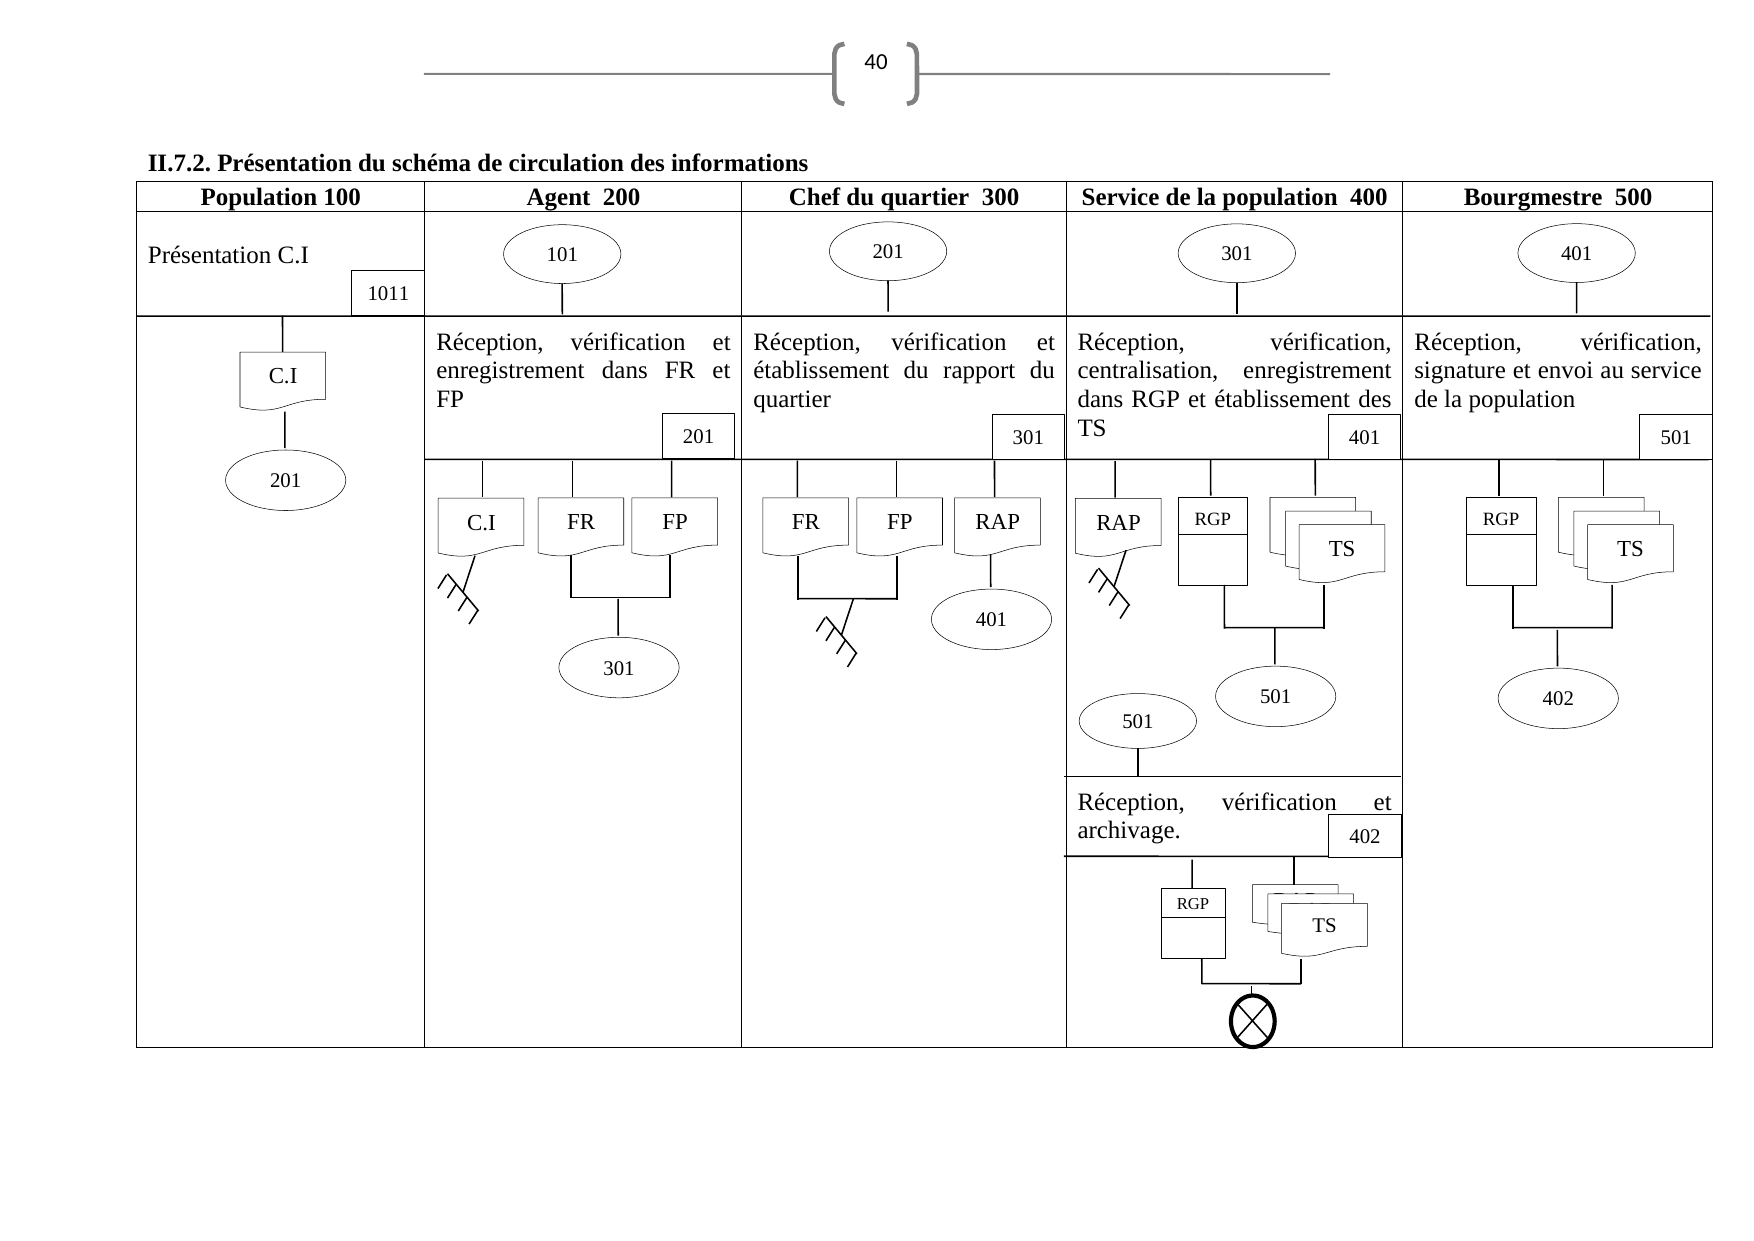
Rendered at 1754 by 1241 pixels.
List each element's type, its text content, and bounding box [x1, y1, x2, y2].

table_cell Présentation C.I [137, 317, 424, 1047]
table_header Agent 200 [425, 182, 741, 211]
table_header Service de la population 400 [1067, 182, 1402, 211]
table_cell Réception, vérification et établissement du rapport du quartier [742, 212, 1066, 315]
table_cell Réception, vérification, signature et envoi au service de la population [1403, 212, 1712, 458]
table_cell Réception, vérification et établissement du rapport du quartier [742, 461, 1066, 1047]
table_cell Réception, vérification et établissement du rapport du quartier [742, 317, 1066, 458]
table_cell Réception, vérification, centralisation, enregistrement dans RGP et établissement des TS Réception, vérification et archivage. [1067, 858, 1402, 1047]
table_cell Réception, vérification et enregistrement dans FR et FP [425, 317, 741, 458]
table_header Population 100 [137, 182, 424, 211]
table_cell Réception, vérification, centralisation, enregistrement dans RGP et établissement des TS Réception, vérification et archivage. [1067, 317, 1402, 458]
table_cell Réception, vérification et enregistrement dans FR et FP [425, 212, 741, 315]
table_cell Réception, vérification, centralisation, enregistrement dans RGP et établissement des TS Réception, vérification et archivage. [1067, 461, 1402, 855]
table_cell Réception, vérification et enregistrement dans FR et FP [425, 461, 741, 1047]
table_cell Réception, vérification, centralisation, enregistrement dans RGP et établissement des TS Réception, vérification et archivage. [1067, 212, 1402, 315]
table_cell Réception, vérification, signature et envoi au service de la population [1403, 460, 1712, 1047]
table_header Bourgmestre 500 [1403, 182, 1712, 211]
table_header Chef du quartier 300 [742, 182, 1066, 211]
table_cell Présentation C.I [137, 212, 424, 315]
subtitle II.7.2. Présentation du schéma de circulation des informations [148, 148, 1606, 176]
